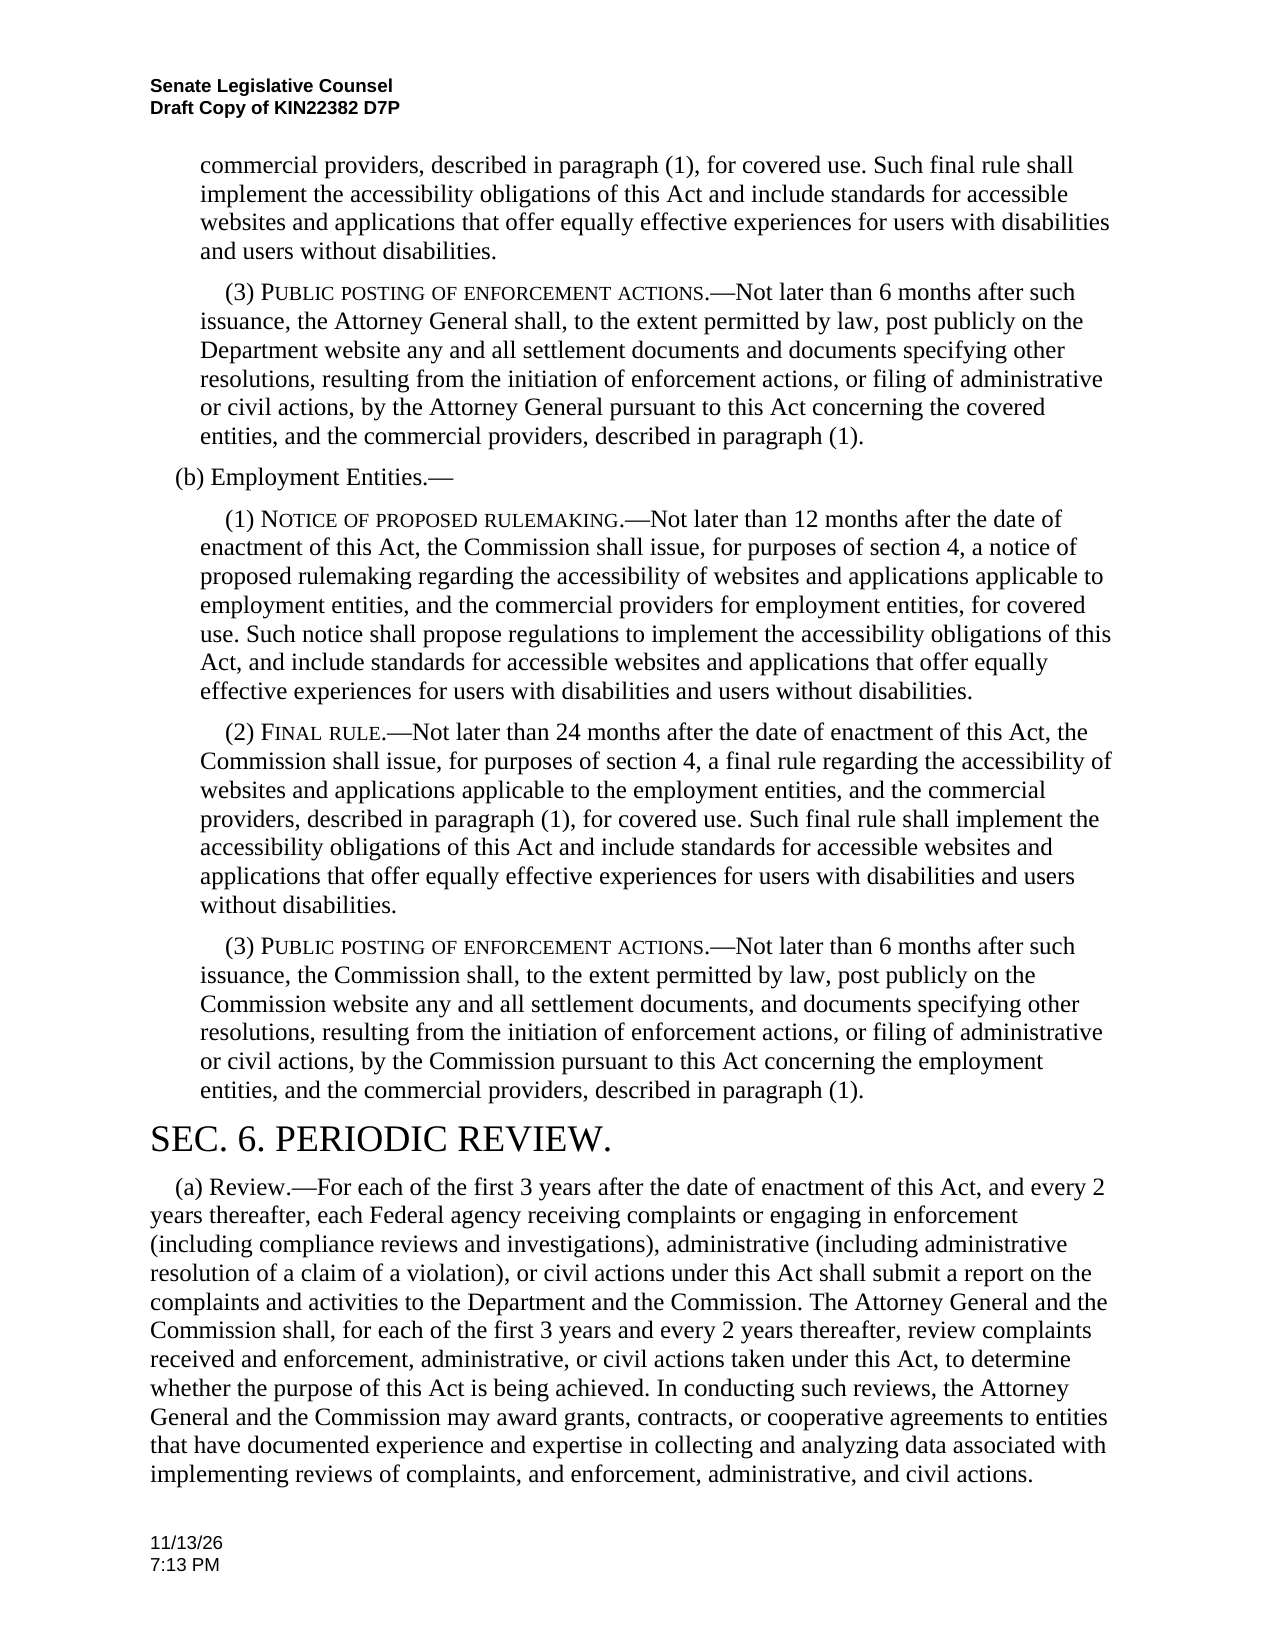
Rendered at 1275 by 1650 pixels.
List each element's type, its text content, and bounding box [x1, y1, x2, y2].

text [200, 150, 1125, 265]
text (2) Final rule.—Not later than 24 months after the date of enactment of this Act, the Commission shall issue, for purposes of section 4, a final rule regarding the accessibility of websites and applications applicable to the employment entities, and the commercial providers, described in paragraph (1), for covered use. Such final rule shall implement the accessibility obligations of this Act and include standards for accessible websites and applications that offer equally effective experiences for users with disabilities and users without disabilities. [200, 717, 1125, 919]
text (3) Public posting of enforcement actions.—Not later than 6 months after such issuance, the Attorney General shall, to the extent permitted by law, post publicly on the Department website any and all settlement documents and documents specifying other resolutions, resulting from the initiation of enforcement actions, or filing of administrative or civil actions, by the Attorney General pursuant to this Act concerning the covered entities, and the commercial providers, described in paragraph (1). [200, 277, 1125, 450]
text (3) Public posting of enforcement actions.—Not later than 6 months after such issuance, the Commission shall, to the extent permitted by law, post publicly on the Commission website any and all settlement documents, and documents specifying other resolutions, resulting from the initiation of enforcement actions, or filing of administrative or civil actions, by the Commission pursuant to this Act concerning the employment entities, and the commercial providers, described in paragraph (1). [200, 931, 1125, 1104]
text (a) Review.—For each of the first 3 years after the date of enactment of this Act, and every 2 years thereafter, each Federal agency receiving complaints or engaging in enforcement (including compliance reviews and investigations), administrative (including administrative resolution of a claim of a violation), or civil actions under this Act shall submit a report on the complaints and activities to the Department and the Commission. The Attorney General and the Commission shall, for each of the first 3 years and every 2 years thereafter, review complaints received and enforcement, administrative, or civil actions taken under this Act, to determine whether the purpose of this Act is being achieved. In conducting such reviews, the Attorney General and the Commission may award grants, contracts, or cooperative agreements to entities that have documented experience and expertise in collecting and analyzing data associated with implementing reviews of complaints, and enforcement, administrative, and civil actions. [150, 1172, 1125, 1488]
text (b) Employment Entities.— [150, 462, 1125, 491]
text (1) Notice of proposed rulemaking.—Not later than 12 months after the date of enactment of this Act, the Commission shall issue, for purposes of section 4, a notice of proposed rulemaking regarding the accessibility of websites and applications applicable to employment entities, and the commercial providers for employment entities, for covered use. Such notice shall propose regulations to implement the accessibility obligations of this Act, and include standards for accessible websites and applications that offer equally effective experiences for users with disabilities and users without disabilities. [200, 504, 1125, 705]
text SEC. 6. PERIODIC REVIEW. [150, 1116, 1125, 1159]
